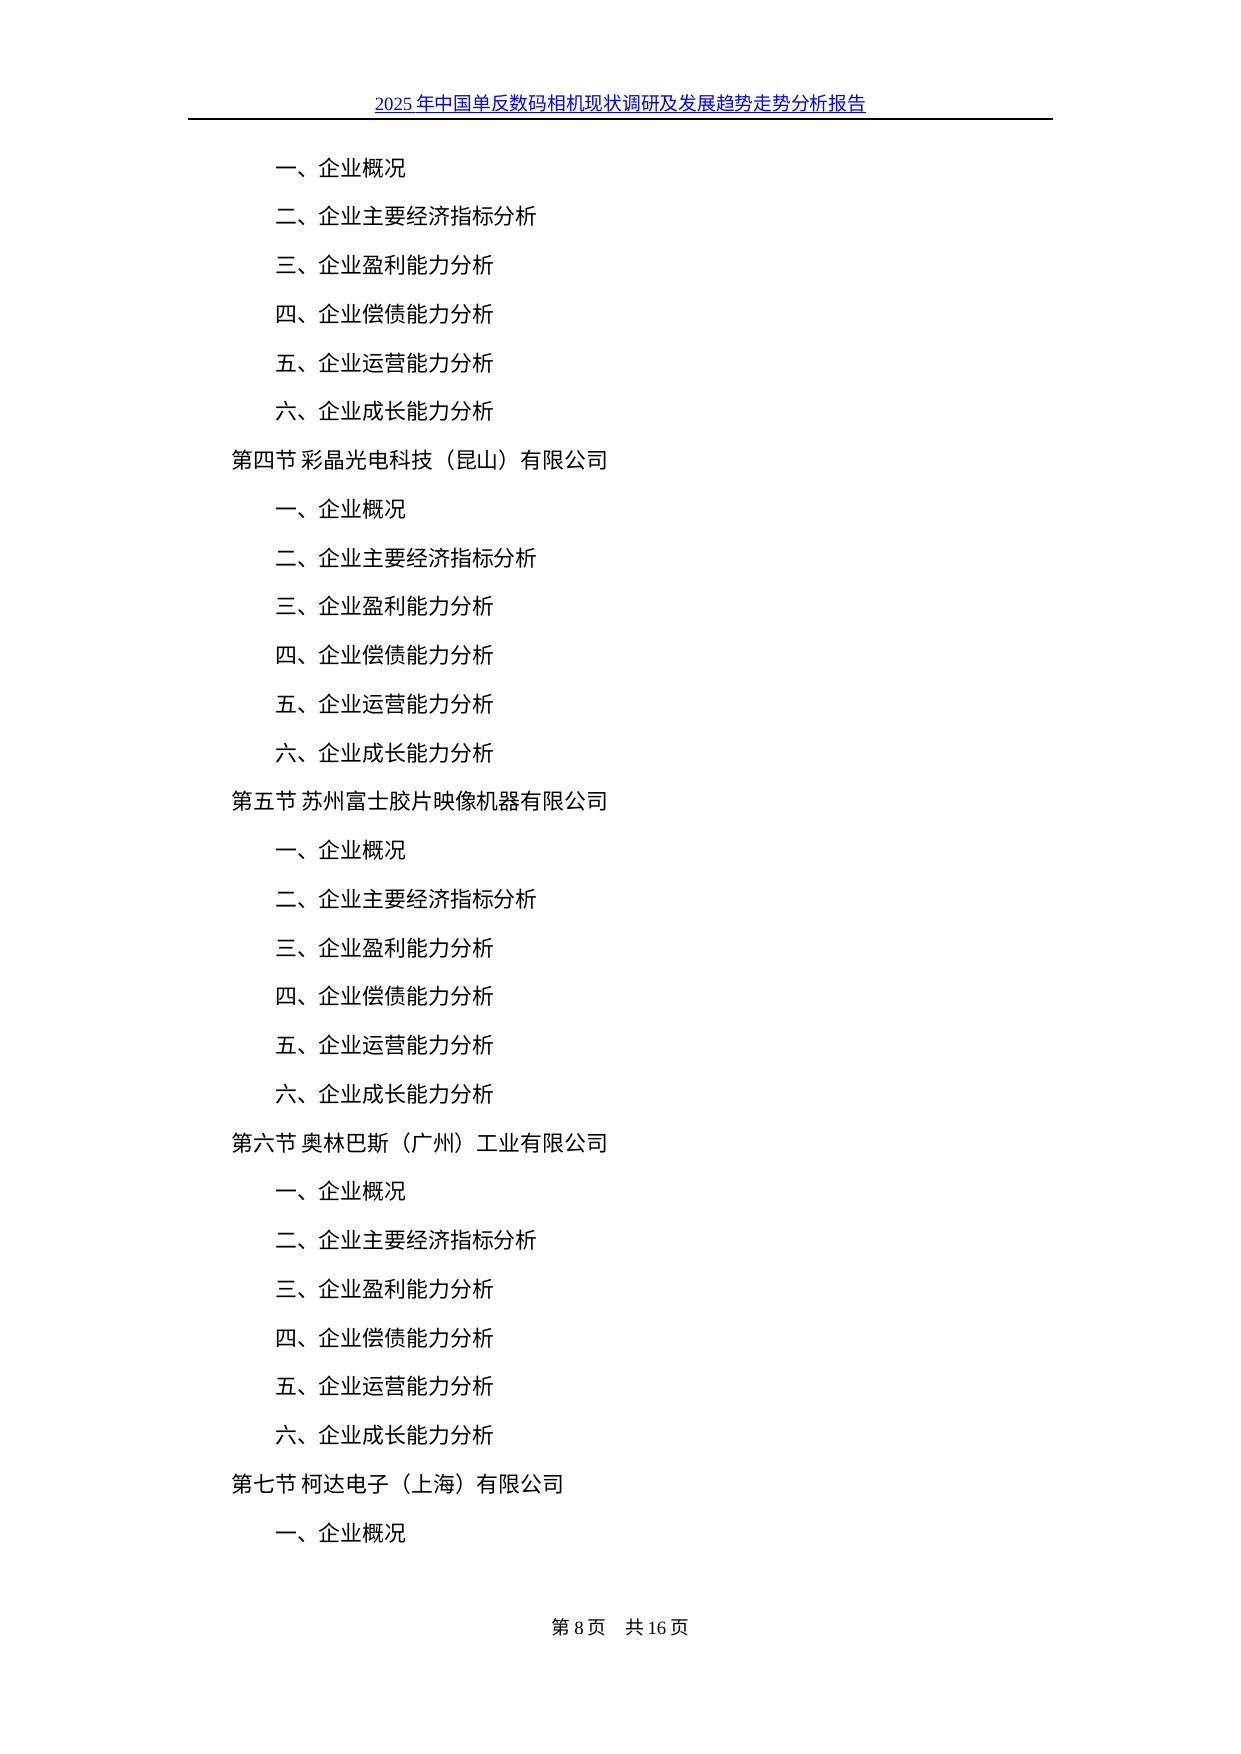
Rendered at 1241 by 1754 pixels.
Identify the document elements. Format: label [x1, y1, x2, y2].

text [187, 150, 1053, 1548]
